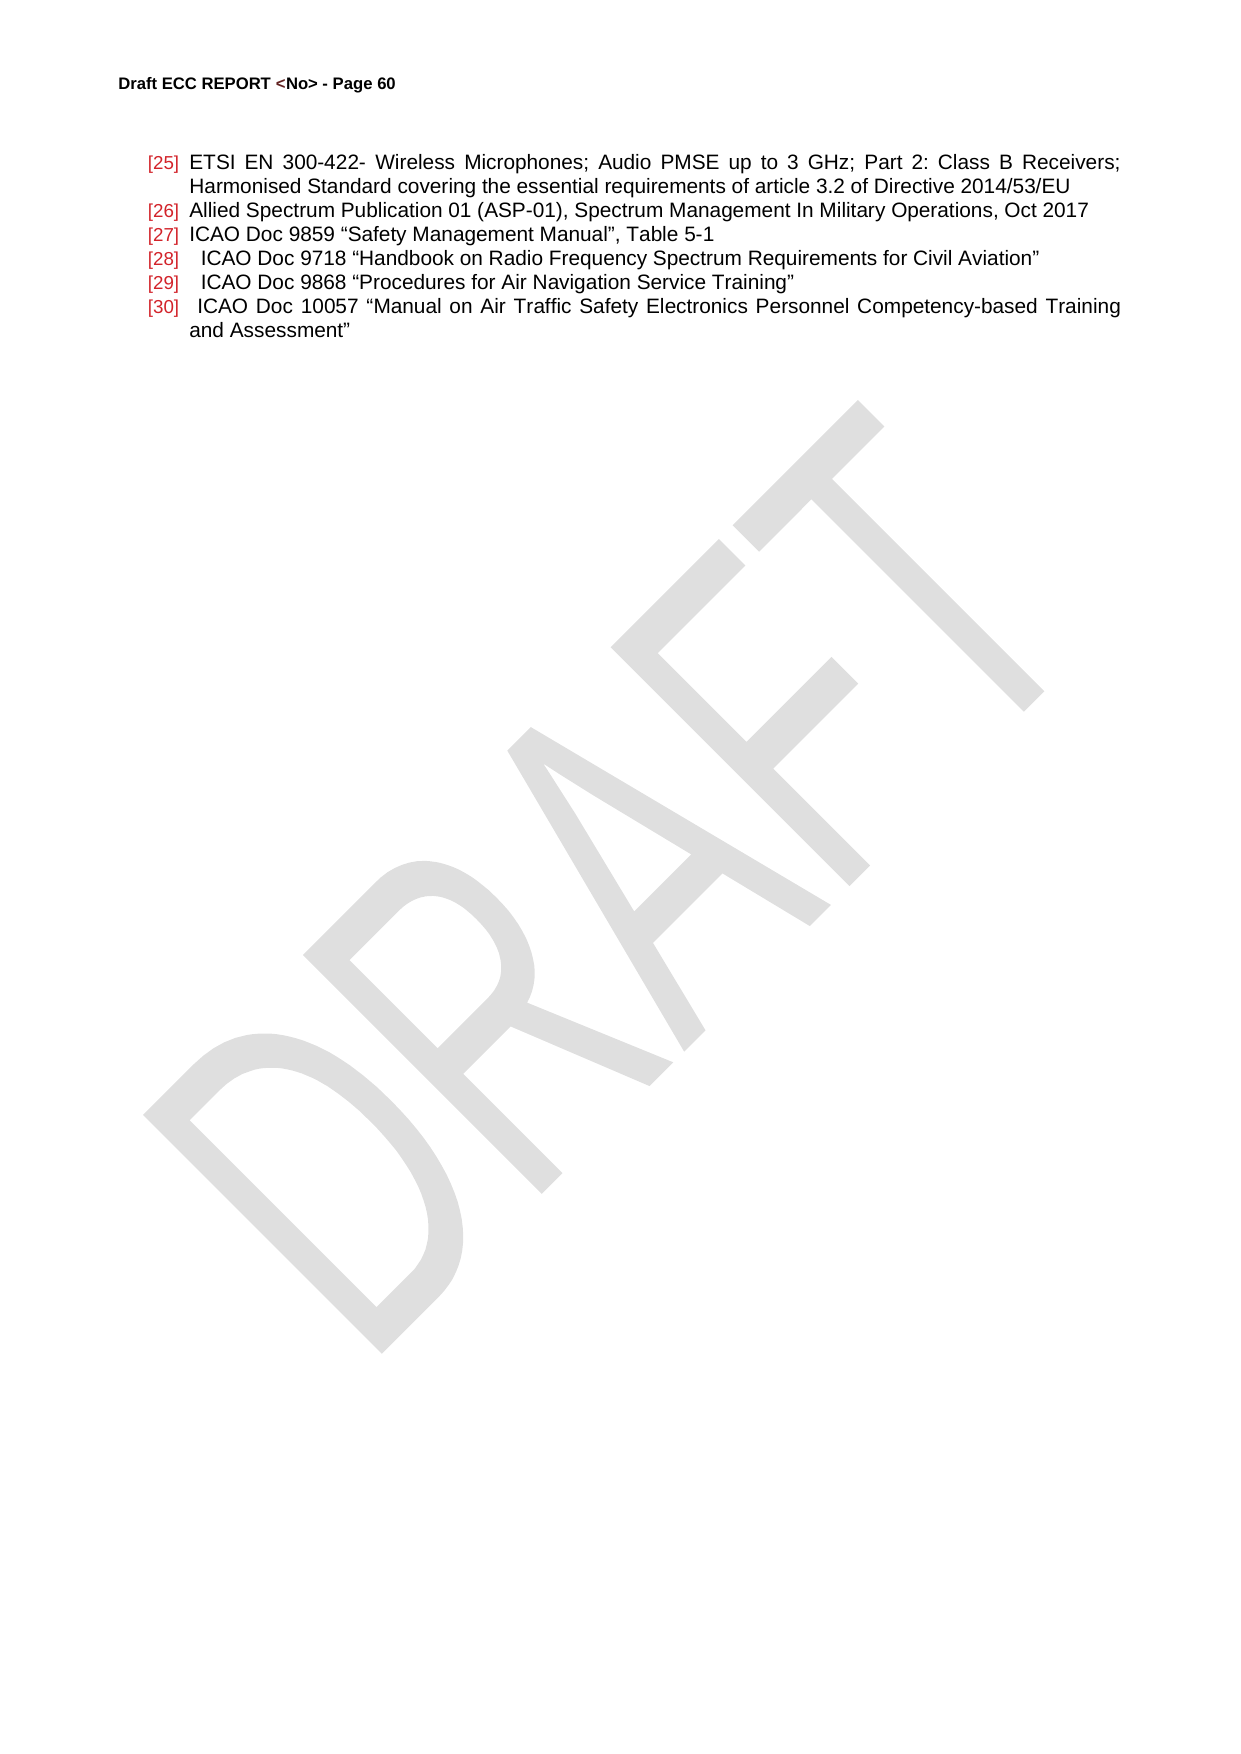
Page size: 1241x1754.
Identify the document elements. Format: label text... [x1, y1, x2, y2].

text Allied Spectrum Publication 01 (ASP-01), Spectrum Management In Military Operations, Oct 2017 [148, 198, 1122, 222]
text ICAO Doc 9718 “Handbook on Radio Frequency Spectrum Requirements for Civil Aviation” [148, 246, 1122, 270]
text ICAO Doc 9868 “Procedures for Air Navigation Service Training” [148, 270, 1122, 294]
text ICAO Doc 9859 “Safety Management Manual”, Table 5-1 [148, 222, 1122, 246]
text ETSI EN 300-422- Wireless Microphones; Audio PMSE up to 3 GHz; Part 2: Class B Receivers; Harmonised Standard covering the essential requirements of article 3.2 of Directive 2014/53/EU [148, 150, 1122, 198]
text ICAO Doc 10057 “Manual on Air Traffic Safety Electronics Personnel Competency-based Training and Assessment” [148, 294, 1122, 342]
